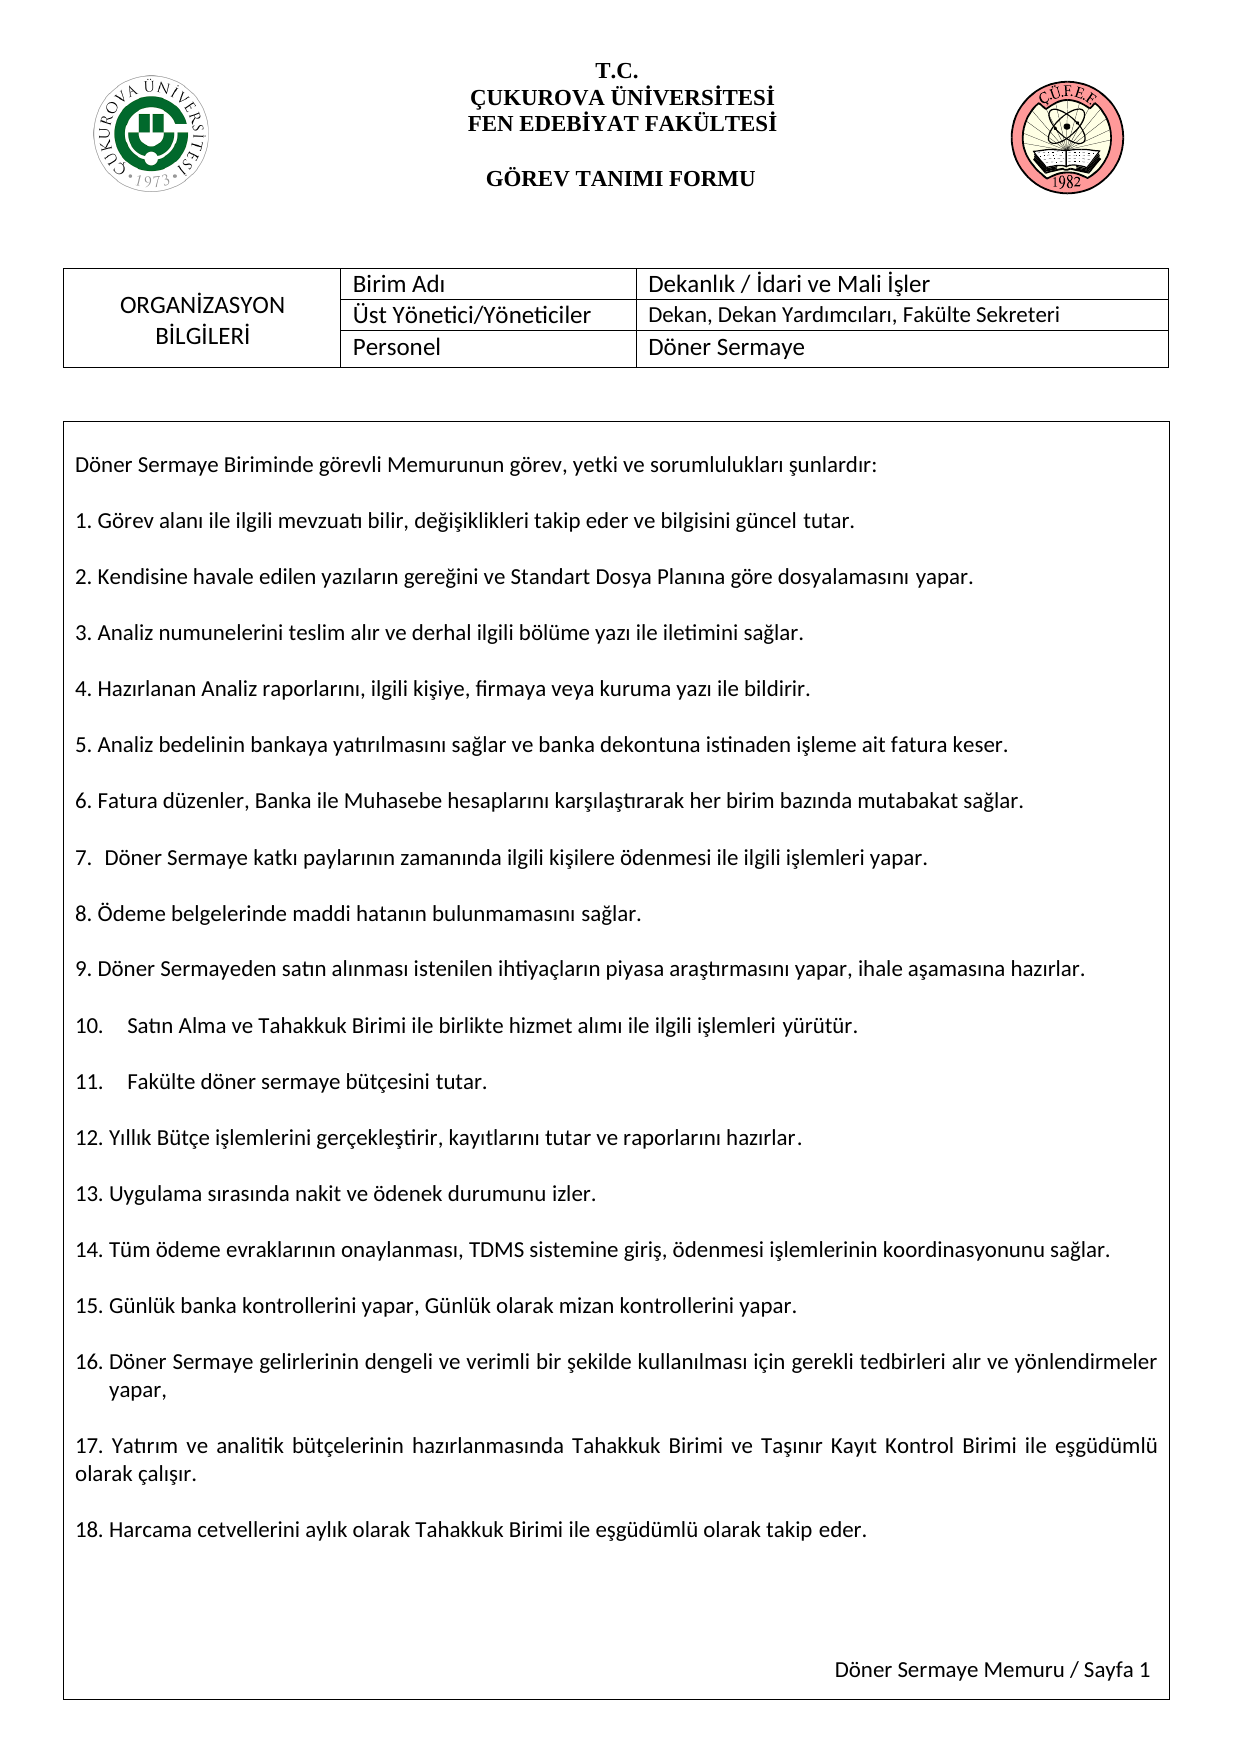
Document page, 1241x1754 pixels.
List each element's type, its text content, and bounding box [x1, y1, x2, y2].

list Yatırım ve analitik bütçelerinin hazırlanmasında Tahakkuk Birimi ve Taşınır Kayıt Kontrol Birimi ile eşgüdümlü olarak çalışır. [75, 1431, 1159, 1487]
list Ödeme belgelerinde maddi hatanın bulunmamasını sağlar. [75, 899, 1159, 927]
list Hazırlanan Analiz raporlarını, ilgili kişiye, firmaya veya kuruma yazı ile bildirir. [75, 674, 1159, 702]
table_header Dekanlık / İdari ve Mali İşler [637, 269, 1168, 299]
table_cell Dekan, Dekan Yardımcıları, Fakülte Sekreteri [637, 300, 1168, 330]
table_cell Döner Sermaye [637, 331, 1168, 367]
list Harcama cetvellerini aylık olarak Tahakkuk Birimi ile eşgüdümlü olarak takip eder. [75, 1515, 1159, 1543]
table_header [889, 59, 1154, 206]
table_cell Üst Yönetici/Yöneticiler [341, 300, 636, 330]
list Fakülte döner sermaye bütçesini tutar. [75, 1067, 1159, 1095]
picture [93, 75, 209, 192]
list Görev alanı ile ilgili mevzuatı bilir, değişiklikleri takip eder ve bilgisini güncel tutar. [75, 506, 1159, 534]
list Analiz bedelinin bankaya yatırılmasını sağlar ve banka dekontuna istinaden işleme ait fatura keser. [75, 730, 1159, 758]
list Günlük banka kontrollerini yapar, Günlük olarak mizan kontrollerini yapar. [75, 1291, 1159, 1319]
table_cell Personel [341, 331, 636, 367]
list Yıllık Bütçe işlemlerini gerçekleştirir, kayıtlarını tutar ve raporlarını hazırlar. [75, 1123, 1159, 1151]
list Analiz numunelerini teslim alır ve derhal ilgili bölüme yazı ile iletimini sağlar. [75, 618, 1159, 646]
text Döner Sermaye Biriminde görevli Memurunun görev, yetki ve sorumlulukları şunlardır: [75, 450, 1159, 478]
list Döner Sermayeden satın alınması istenilen ihtiyaçların piyasa araştırmasını yapar, ihale aşamasına hazırlar. [75, 954, 1159, 983]
text Döner Sermaye Memuru / Sayfa 1 [52, 1655, 1182, 1683]
list Satın Alma ve Tahakkuk Birimi ile birlikte hizmet alımı ile ilgili işlemleri yürütür. [75, 1011, 1159, 1039]
list Kendisine havale edilen yazıların gereğini ve Standart Dosya Planına göre dosyalamasını yapar. [75, 562, 1159, 591]
table_header T.C. ÇUKUROVA ÜNİVERSİTESİ FEN EDEBİYAT FAKÜLTESİ GÖREV TANIMI FORMU [339, 59, 889, 206]
list Fatura düzenler, Banka ile Muhasebe hesaplarını karşılaştırarak her birim bazında mutabakat sağlar. [75, 786, 1159, 814]
table_header Birim Adı [341, 269, 636, 299]
list Tüm ödeme evraklarının onaylanması, TDMS sistemine giriş, ödenmesi işlemlerinin koordinasyonunu sağlar. [75, 1235, 1159, 1263]
table_header ORGANİZASYON BİLGİLERİ [64, 269, 340, 367]
table_header [72, 59, 339, 206]
list Döner Sermaye katkı paylarının zamanında ilgili kişilere ödenmesi ile ilgili işlemleri yapar. [75, 843, 1159, 871]
list Döner Sermaye gelirlerinin dengeli ve verimli bir şekilde kullanılması için gerekli tedbirleri alır ve yönlendirmeler yapar, [75, 1347, 1159, 1403]
list Uygulama sırasında nakit ve ödenek durumunu izler. [75, 1179, 1159, 1207]
